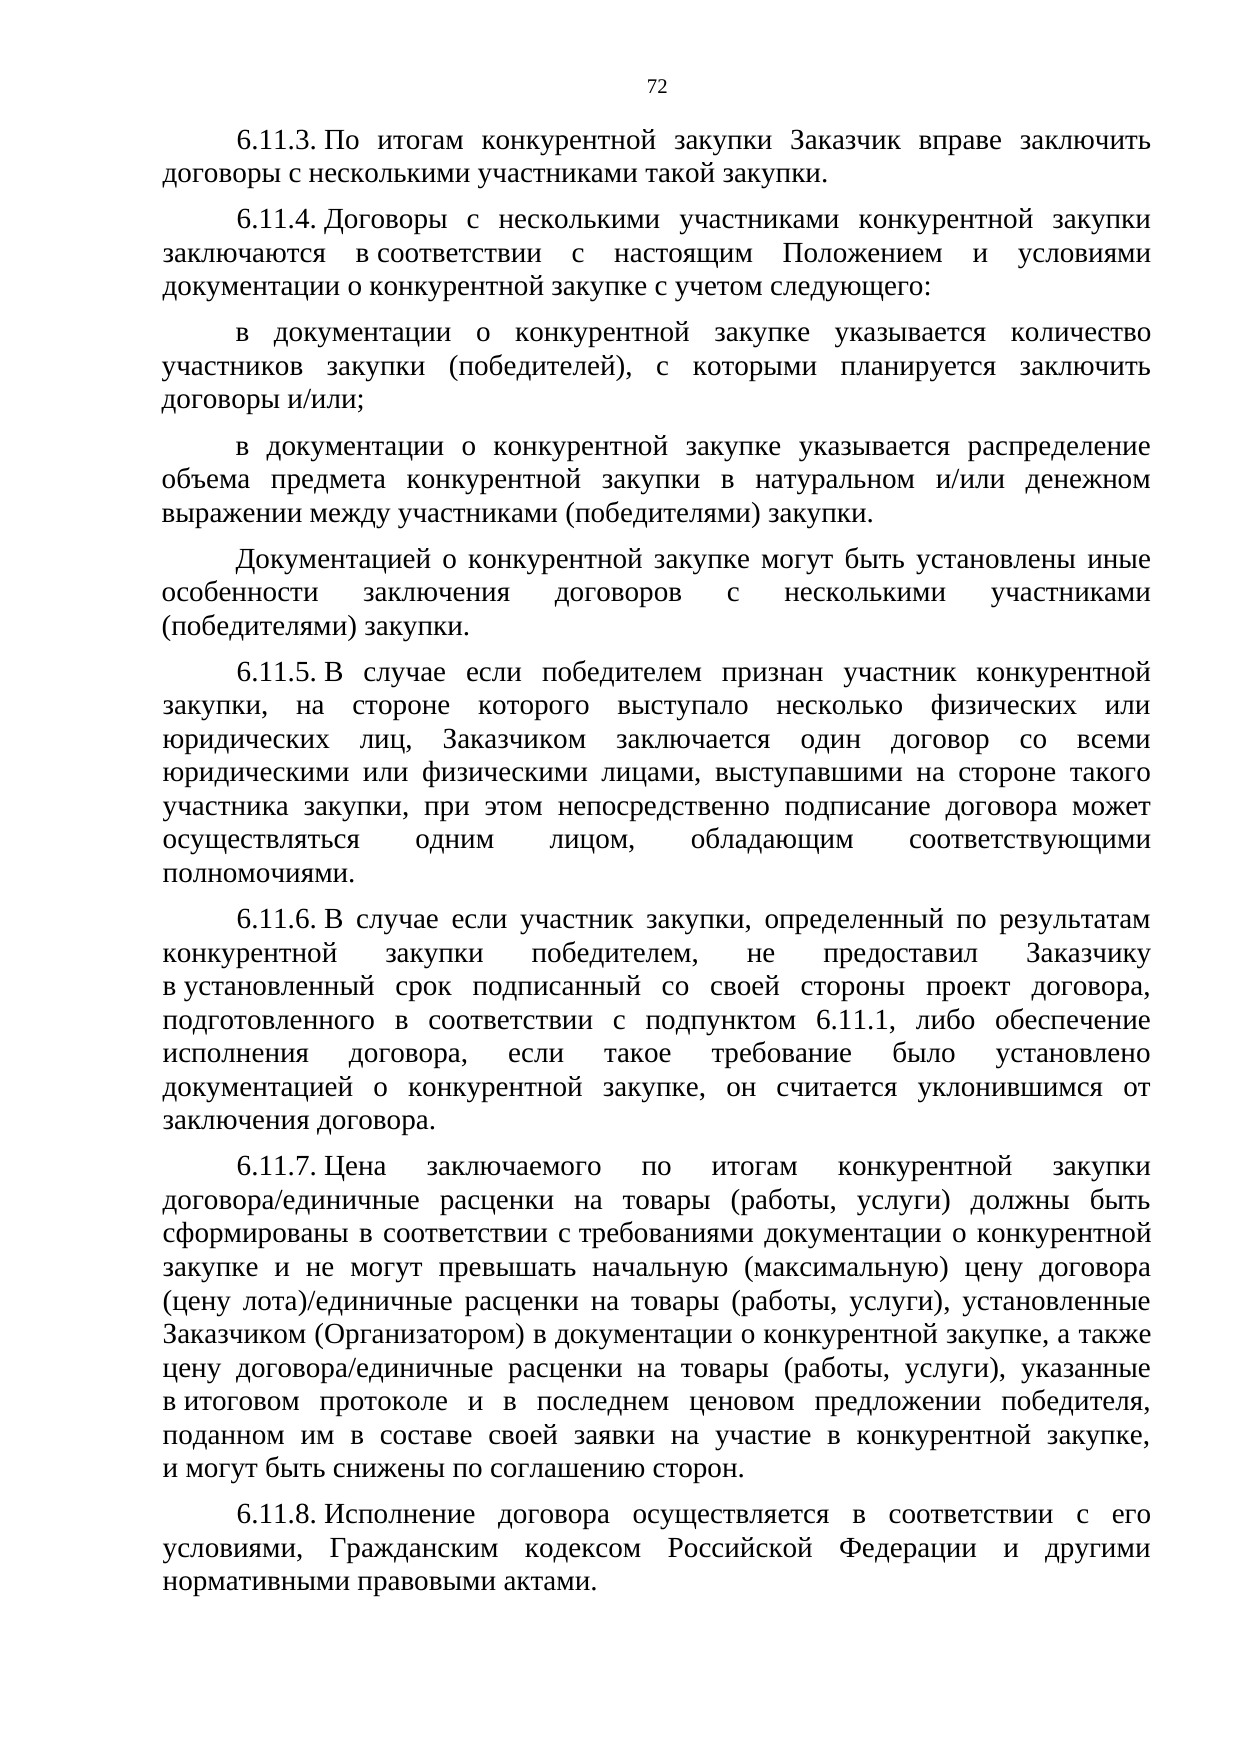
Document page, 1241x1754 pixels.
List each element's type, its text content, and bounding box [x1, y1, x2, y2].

text в документации о конкурентной закупке указывается количество участников закупки (победителей), с которыми планируется заключить договоры и/или; [161, 314, 1152, 415]
list В случае если победителем признан участник конкурентной закупки, на стороне которого выступало несколько физических или юридических лиц, Заказчиком заключается один договор со всеми юридическими или физическими лицами, выступавшими на стороне такого участника закупки, при этом непосредственно подписание договора может осуществляться одним лицом, обладающим соответствующими полномочиями. [162, 654, 1152, 889]
list Цена заключаемого по итогам конкурентной закупки договора/единичные расценки на товары (работы, услуги) должны быть сформированы в соответствии с требованиями документации о конкурентной закупке и не могут превышать начальную (максимальную) цену договора (цену лота)/единичные расценки на товары (работы, услуги), установленные Заказчиком (Организатором) в документации о конкурентной закупке, а также цену договора/единичные расценки на товары (работы, услуги), указанные в итоговом протоколе и в последнем ценовом предложении победителя, поданном им в составе своей заявки на участие в конкурентной закупке, и могут быть снижены по соглашению сторон. [162, 1148, 1152, 1484]
list В случае если участник закупки, определенный по результатам конкурентной закупки победителем, не предоставил Заказчику в установленный срок подписанный со своей стороны проект договора, подготовленного в соответствии с подпунктом 6.11.1, либо обеспечение исполнения договора, если такое требование было установлено документацией о конкурентной закупке, он считается уклонившимся от заключения договора. [162, 901, 1152, 1136]
list Договоры с несколькими участниками конкурентной закупки заключаются в соответствии с настоящим Положением и условиями документации о конкурентной закупке с учетом следующего: [162, 201, 1152, 302]
list Исполнение договора осуществляется в соответствии с его условиями, Гражданским кодексом Российской Федерации и другими нормативными правовыми актами. [162, 1496, 1152, 1597]
text Документацией о конкурентной закупке могут быть установлены иные особенности заключения договоров с несколькими участниками (победителями) закупки. [161, 541, 1152, 641]
list По итогам конкурентной закупки Заказчик вправе заключить договоры с несколькими участниками такой закупки. [162, 122, 1152, 189]
text в документации о конкурентной закупке указывается распределение объема предмета конкурентной закупки в натуральном и/или денежном выражении между участниками (победителями) закупки. [161, 428, 1152, 528]
